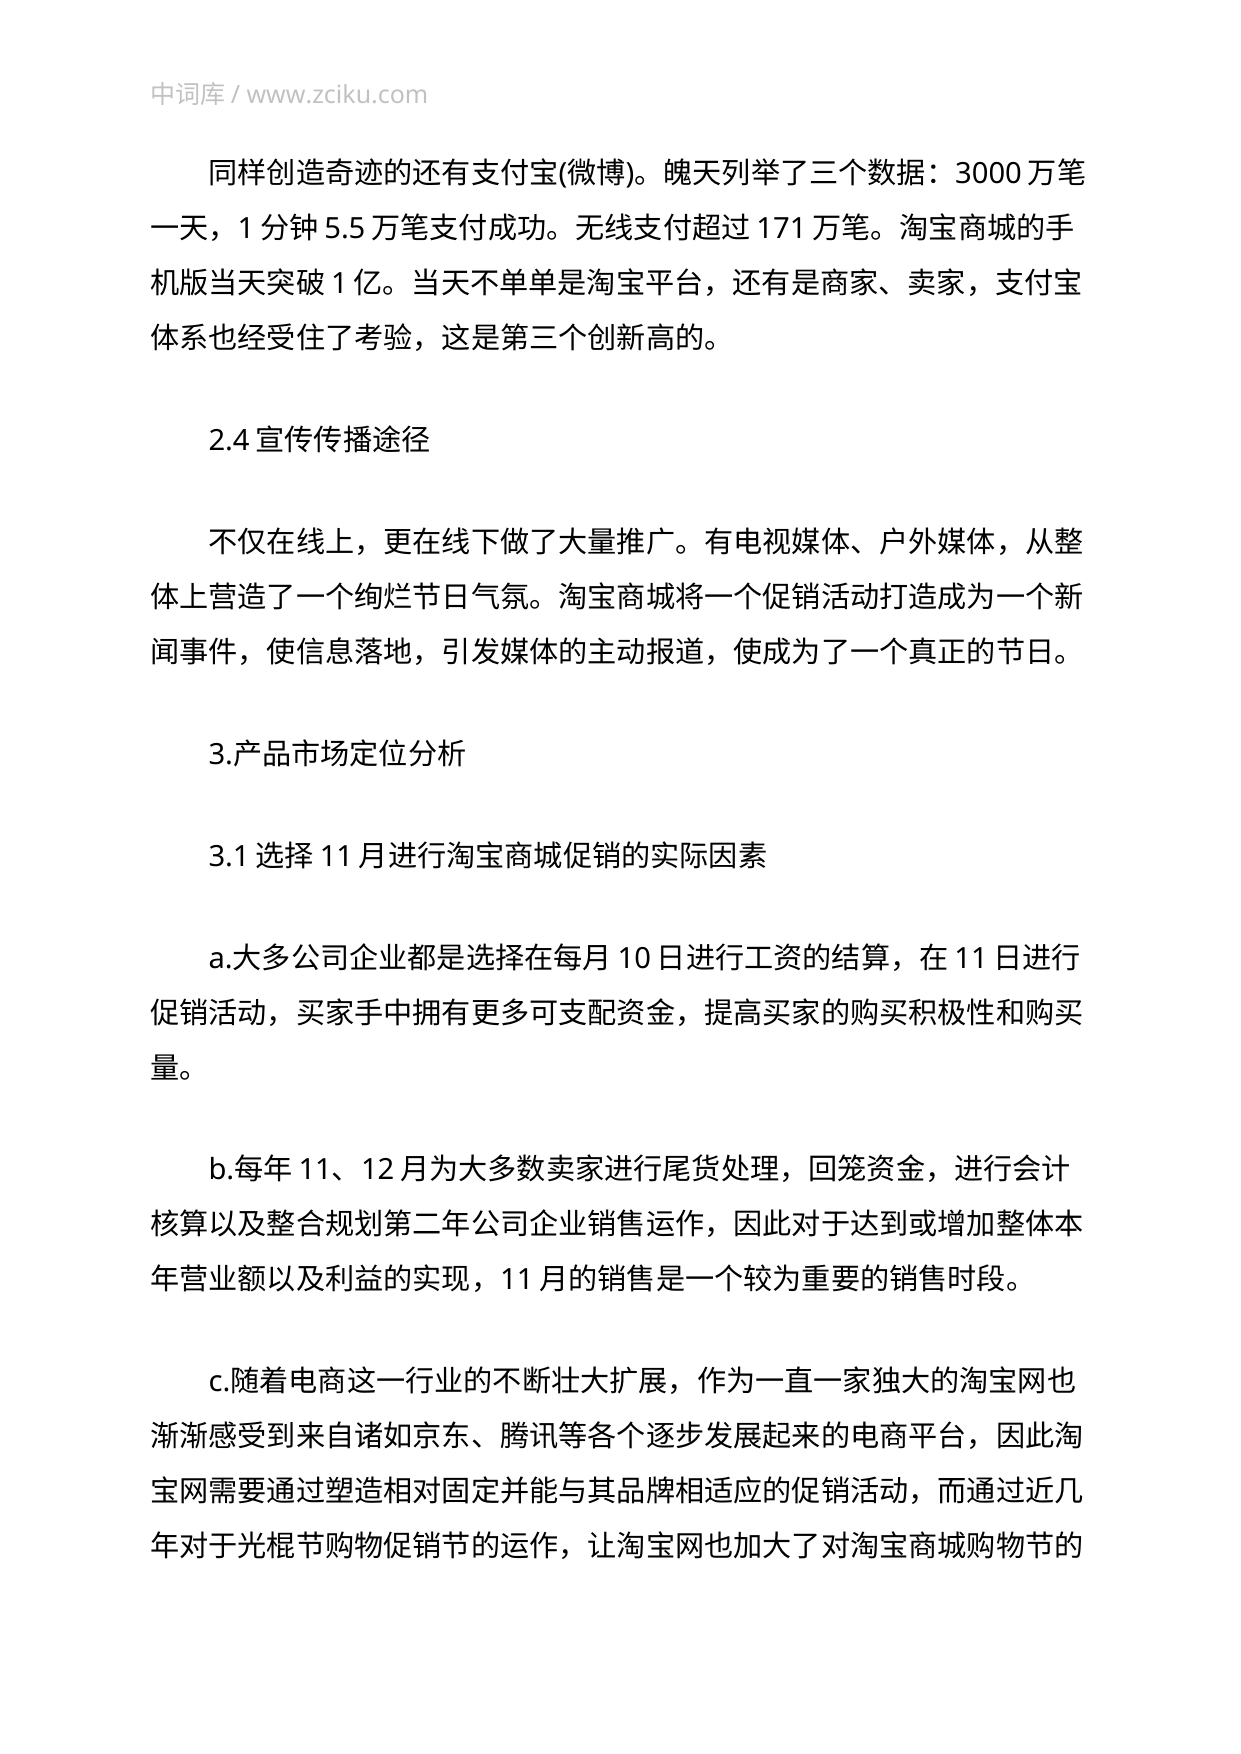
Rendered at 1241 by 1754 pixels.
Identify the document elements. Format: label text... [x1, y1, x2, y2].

text 3.产品市场定位分析 [150, 730, 1090, 773]
text 2.4宣传传播途径 [150, 417, 1090, 459]
text b.每年11、12月为大多数卖家进行尾货处理，回笼资金，进行会计核算以及整合规划第二年公司企业销售运作，因此对于达到或增加整体本年营业额以及利益的实现，11月的销售是一个较为重要的销售时段。 [150, 1146, 1090, 1298]
text a.大多公司企业都是选择在每月10日进行工资的结算，在11日进行促销活动，买家手中拥有更多可支配资金，提高买家的购买积极性和购买量。 [150, 934, 1090, 1086]
text 不仅在线上，更在线下做了大量推广。有电视媒体、户外媒体，从整体上营造了一个绚烂节日气氛。淘宝商城将一个促销活动打造成为一个新闻事件，使信息落地，引发媒体的主动报道，使成为了一个真正的节日。 [150, 519, 1090, 671]
text 3.1选择11月进行淘宝商城促销的实际因素 [150, 832, 1090, 875]
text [150, 1358, 1090, 1565]
text 同样创造奇迹的还有支付宝(微博)。魄天列举了三个数据：3000万笔一天，1分钟5.5万笔支付成功。无线支付超过171万笔。淘宝商城的手机版当天突破1亿。当天不单单是淘宝平台，还有是商家、卖家，支付宝体系也经受住了考验，这是第三个创新高的。 [150, 150, 1090, 357]
